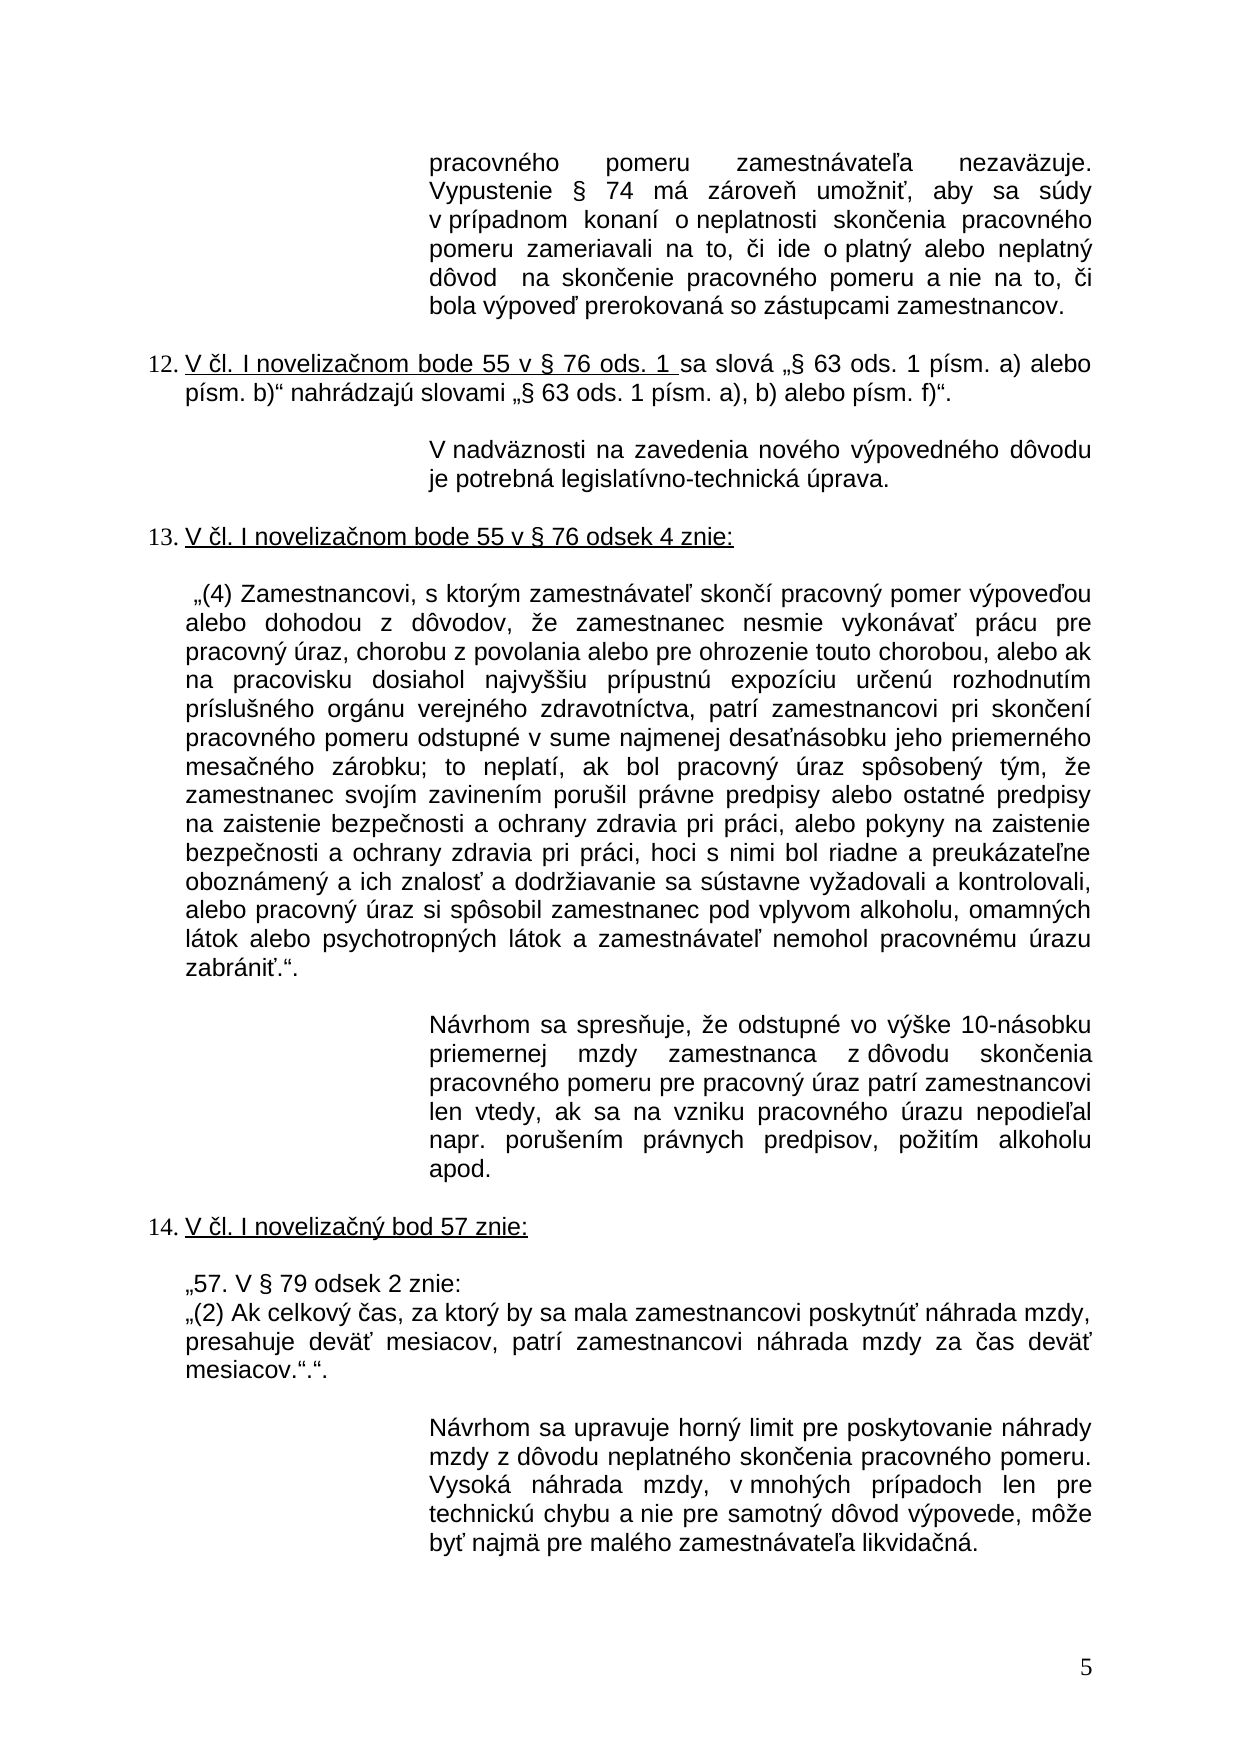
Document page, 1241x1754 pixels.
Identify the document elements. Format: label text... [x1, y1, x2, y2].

list V čl. I novelizačnom bode 55 v § 76 odsek 4 znie: [148, 521, 1093, 550]
text Návrhom sa spresňuje, že odstupné vo výške 10-násobku priemernej mzdy zamestnanca z dôvodu skončenia pracovného pomeru pre pracovný úraz patrí zamestnancovi len vtedy, ak sa na vzniku pracovného úrazu nepodieľal napr. porušením právnych predpisov, požitím alkoholu apod. [429, 1010, 1093, 1183]
text „(4) Zamestnancovi, s ktorým zamestnávateľ skončí pracovný pomer výpoveďou alebo dohodou z dôvodov, že zamestnanec nesmie vykonávať prácu pre pracovný úraz, chorobu z povolania alebo pre ohrozenie touto chorobou, alebo ak na pracovisku dosiahol najvyššiu prípustnú expozíciu určenú rozhodnutím príslušného orgánu verejného zdravotníctva, patrí zamestnancovi pri skončení pracovného pomeru odstupné v sume najmenej desaťnásobku jeho priemerného mesačného zárobku; to neplatí, ak bol pracovný úraz spôsobený tým, že zamestnanec svojím zavinením porušil právne predpisy alebo ostatné predpisy na zaistenie bezpečnosti a ochrany zdravia pri práci, alebo pokyny na zaistenie bezpečnosti a ochrany zdravia pri práci, hoci s nimi bol riadne a preukázateľne oboznámený a ich znalosť a dodržiavanie sa sústavne vyžadovali a kontrolovali, alebo pracovný úraz si spôsobil zamestnanec pod vplyvom alkoholu, omamných látok alebo psychotropných látok a zamestnávateľ nemohol pracovnému úrazu zabrániť.“. [185, 579, 1093, 982]
list V čl. I novelizačnom bode 55 v § 76 ods. 1 sa slová „§ 63 ods. 1 písm. a) alebo písm. b)“ nahrádzajú slovami „§ 63 ods. 1 písm. a), b) alebo písm. f)“. [148, 349, 1093, 406]
text V nadväznosti na zavedenia nového výpovedného dôvodu je potrebná legislatívno-technická úprava. [429, 435, 1093, 493]
text Návrhom sa upravuje horný limit pre poskytovanie náhrady mzdy z dôvodu neplatného skončenia pracovného pomeru. Vysoká náhrada mzdy, v mnohých prípadoch len pre technickú chybu a nie pre samotný dôvod výpovede, môže byť najmä pre malého zamestnávateľa likvidačná. [429, 1413, 1093, 1557]
list V čl. I novelizačný bod 57 znie: [148, 1212, 1093, 1240]
text „(2) Ak celkový čas, za ktorý by sa mala zamestnancovi poskytnúť náhrada mzdy, presahuje deväť mesiacov, patrí zamestnancovi náhrada mzdy za čas deväť mesiacov.“.“. [185, 1298, 1093, 1384]
text „57. V § 79 odsek 2 znie: [185, 1269, 1093, 1298]
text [429, 148, 1093, 320]
